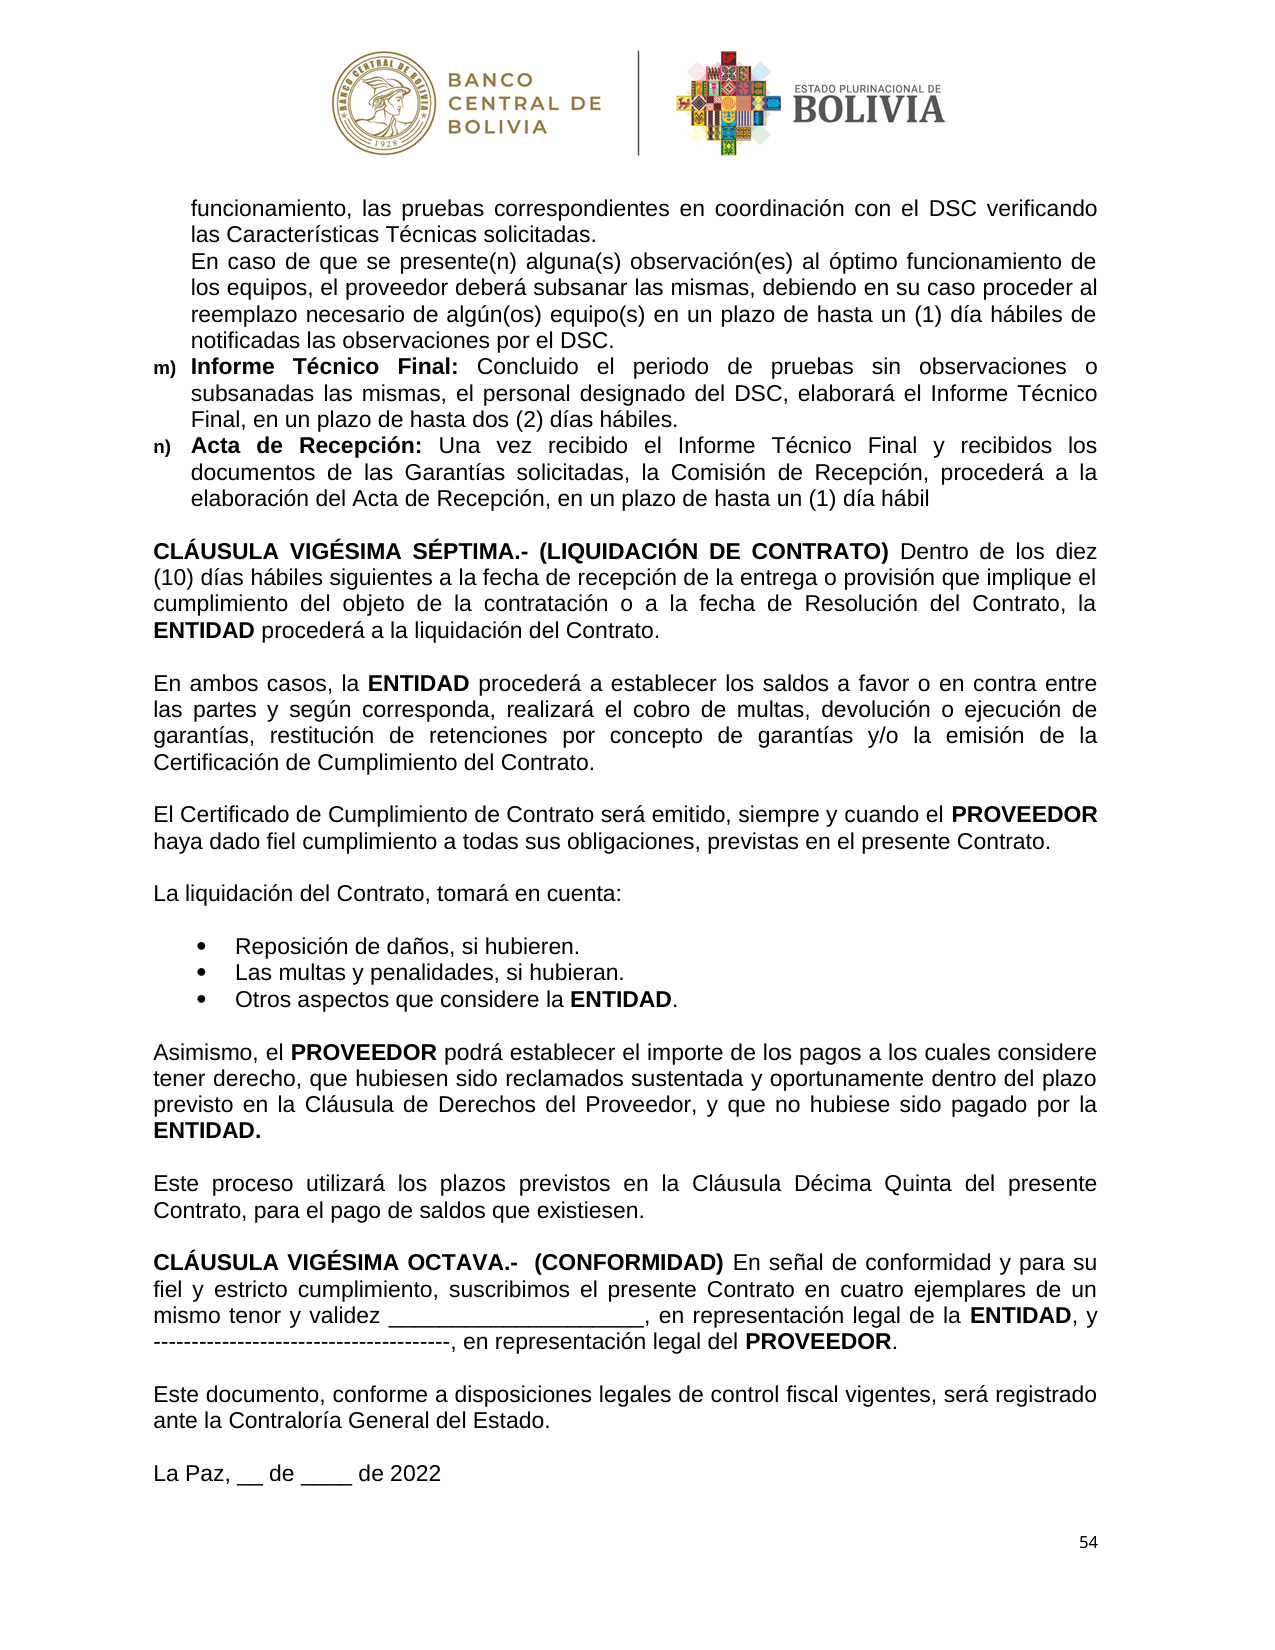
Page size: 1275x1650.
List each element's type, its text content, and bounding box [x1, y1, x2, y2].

text En caso de que se presente(n) alguna(s) observación(es) al óptimo funcionamiento de los equipos, el proveedor deberá subsanar las mismas, debiendo en su caso proceder al reemplazo necesario de algún(os) equipo(s) en un plazo de hasta un (1) día hábiles de notificadas las observaciones por el DSC. [191, 248, 1098, 353]
list Reposición de daños, si hubieren. [197, 933, 1098, 959]
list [153, 118, 1098, 248]
list Acta de Recepción: Una vez recibido el Informe Técnico Final y recibidos los documentos de las Garantías solicitadas, la Comisión de Recepción, procederá a la elaboración del Acta de Recepción, en un plazo de hasta un (1) día hábil [153, 432, 1098, 511]
text La Paz, __ de ____ de 2022 [153, 1460, 1098, 1486]
text CLÁUSULA VIGÉSIMA OCTAVA.- (CONFORMIDAD) En señal de conformidad y para su fiel y estricto cumplimiento, suscribimos el presente Contrato en cuatro ejemplares de un mismo tenor y validez ____________________, en representación legal de la ENTIDAD, y ---------------------------------------, en representación legal del PROVEEDOR. [153, 1249, 1098, 1355]
picture [0, 4, 1275, 196]
list Otros aspectos que considere la ENTIDAD. [197, 986, 1098, 1012]
text En ambos casos, la ENTIDAD procederá a establecer los saldos a favor o en contra entre las partes y según corresponda, realizará el cobro de multas, devolución o ejecución de garantías, restitución de retenciones por concepto de garantías y/o la emisión de la Certificación de Cumplimiento del Contrato. [153, 669, 1098, 775]
text La liquidación del Contrato, tomará en cuenta: [153, 880, 1098, 907]
list Las multas y penalidades, si hubieran. [197, 959, 1098, 986]
text CLÁUSULA VIGÉSIMA SÉPTIMA.- (LIQUIDACIÓN DE CONTRATO) Dentro de los diez (10) días hábiles siguientes a la fecha de recepción de la entrega o provisión que implique el cumplimiento del objeto de la contratación o a la fecha de Resolución del Contrato, la ENTIDAD procederá a la liquidación del Contrato. [153, 538, 1098, 643]
list Informe Técnico Final: Concluido el periodo de pruebas sin observaciones o subsanadas las mismas, el personal designado del DSC, elaborará el Informe Técnico Final, en un plazo de hasta dos (2) días hábiles. [153, 353, 1098, 432]
text El Certificado de Cumplimiento de Contrato será emitido, siempre y cuando el PROVEEDOR haya dado fiel cumplimiento a todas sus obligaciones, previstas en el presente Contrato. [153, 801, 1098, 854]
text Este proceso utilizará los plazos previstos en la Cláusula Décima Quinta del presente Contrato, para el pago de saldos que existiesen. [153, 1170, 1098, 1223]
text Este documento, conforme a disposiciones legales de control fiscal vigentes, será registrado ante la Contraloría General del Estado. [153, 1381, 1098, 1434]
text Asimismo, el PROVEEDOR podrá establecer el importe de los pagos a los cuales considere tener derecho, que hubiesen sido reclamados sustentada y oportunamente dentro del plazo previsto en la Cláusula de Derechos del Proveedor, y que no hubiese sido pagado por la ENTIDAD. [153, 1038, 1098, 1144]
